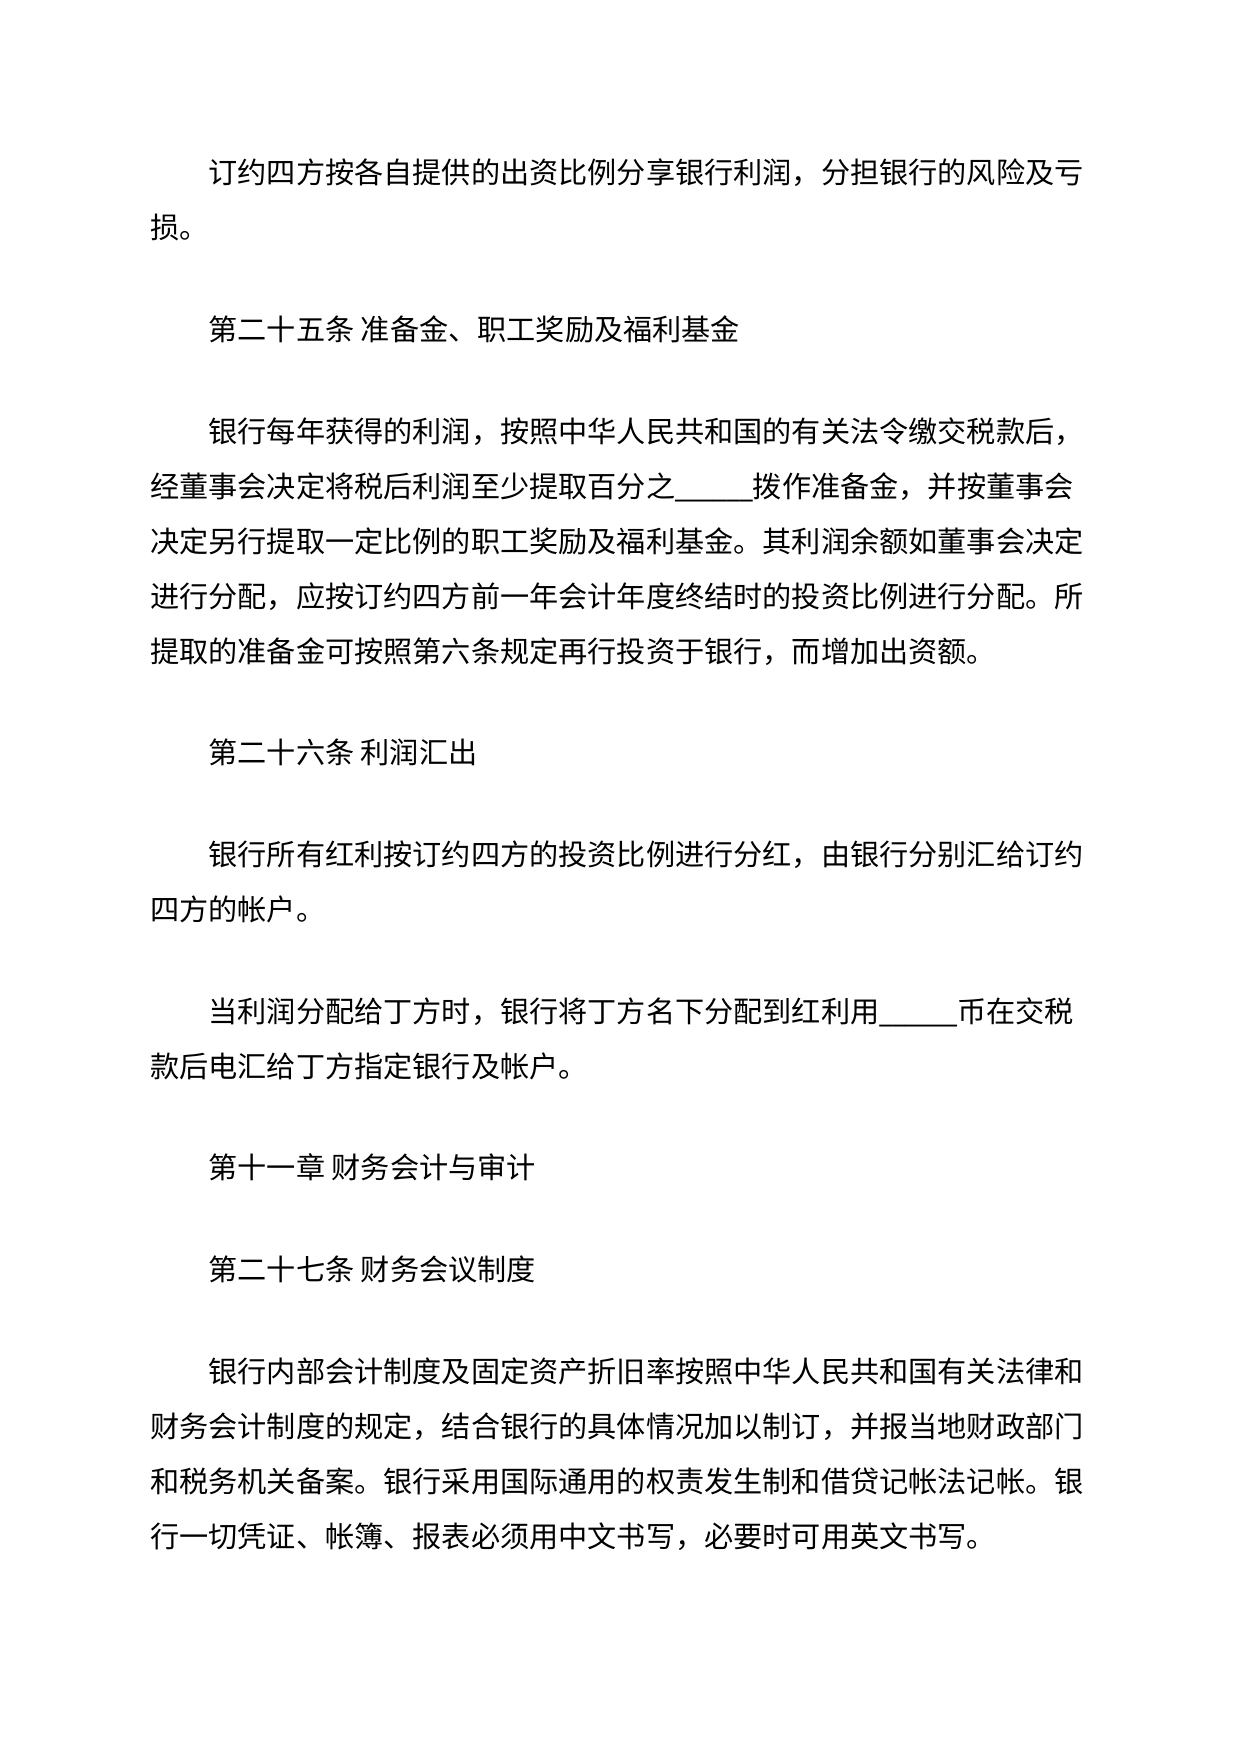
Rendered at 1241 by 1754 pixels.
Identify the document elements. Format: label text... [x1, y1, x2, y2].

text 订约四方按各自提供的出资比例分享银行利润，分担银行的风险及亏损。 [150, 150, 1090, 247]
text 第十一章 财务会计与审计 [150, 1145, 1090, 1187]
text 第二十六条 利润汇出 [150, 730, 1090, 772]
text 银行每年获得的利润，按照中华人民共和国的有关法令缴交税款后，经董事会决定将税后利润至少提取百分之______拨作准备金，并按董事会决定另行提取一定比例的职工奖励及福利基金。其利润余额如董事会决定进行分配，应按订约四方前一年会计年度终结时的投资比例进行分配。所提取的准备金可按照第六条规定再行投资于银行，而增加出资额。 [150, 408, 1090, 670]
text 银行内部会计制度及固定资产折旧率按照中华人民共和国有关法律和财务会计制度的规定，结合银行的具体情况加以制订，并报当地财政部门和税务机关备案。银行采用国际通用的权责发生制和借贷记帐法记帐。银行一切凭证、帐簿、报表必须用中文书写，必要时可用英文书写。 [150, 1349, 1090, 1556]
text 银行所有红利按订约四方的投资比例进行分红，由银行分别汇给订约四方的帐户。 [150, 832, 1090, 929]
text 第二十五条 准备金、职工奖励及福利基金 [150, 307, 1090, 349]
text 第二十七条 财务会议制度 [150, 1247, 1090, 1289]
text 当利润分配给丁方时，银行将丁方名下分配到红利用______币在交税款后电汇给丁方指定银行及帐户。 [150, 988, 1090, 1086]
